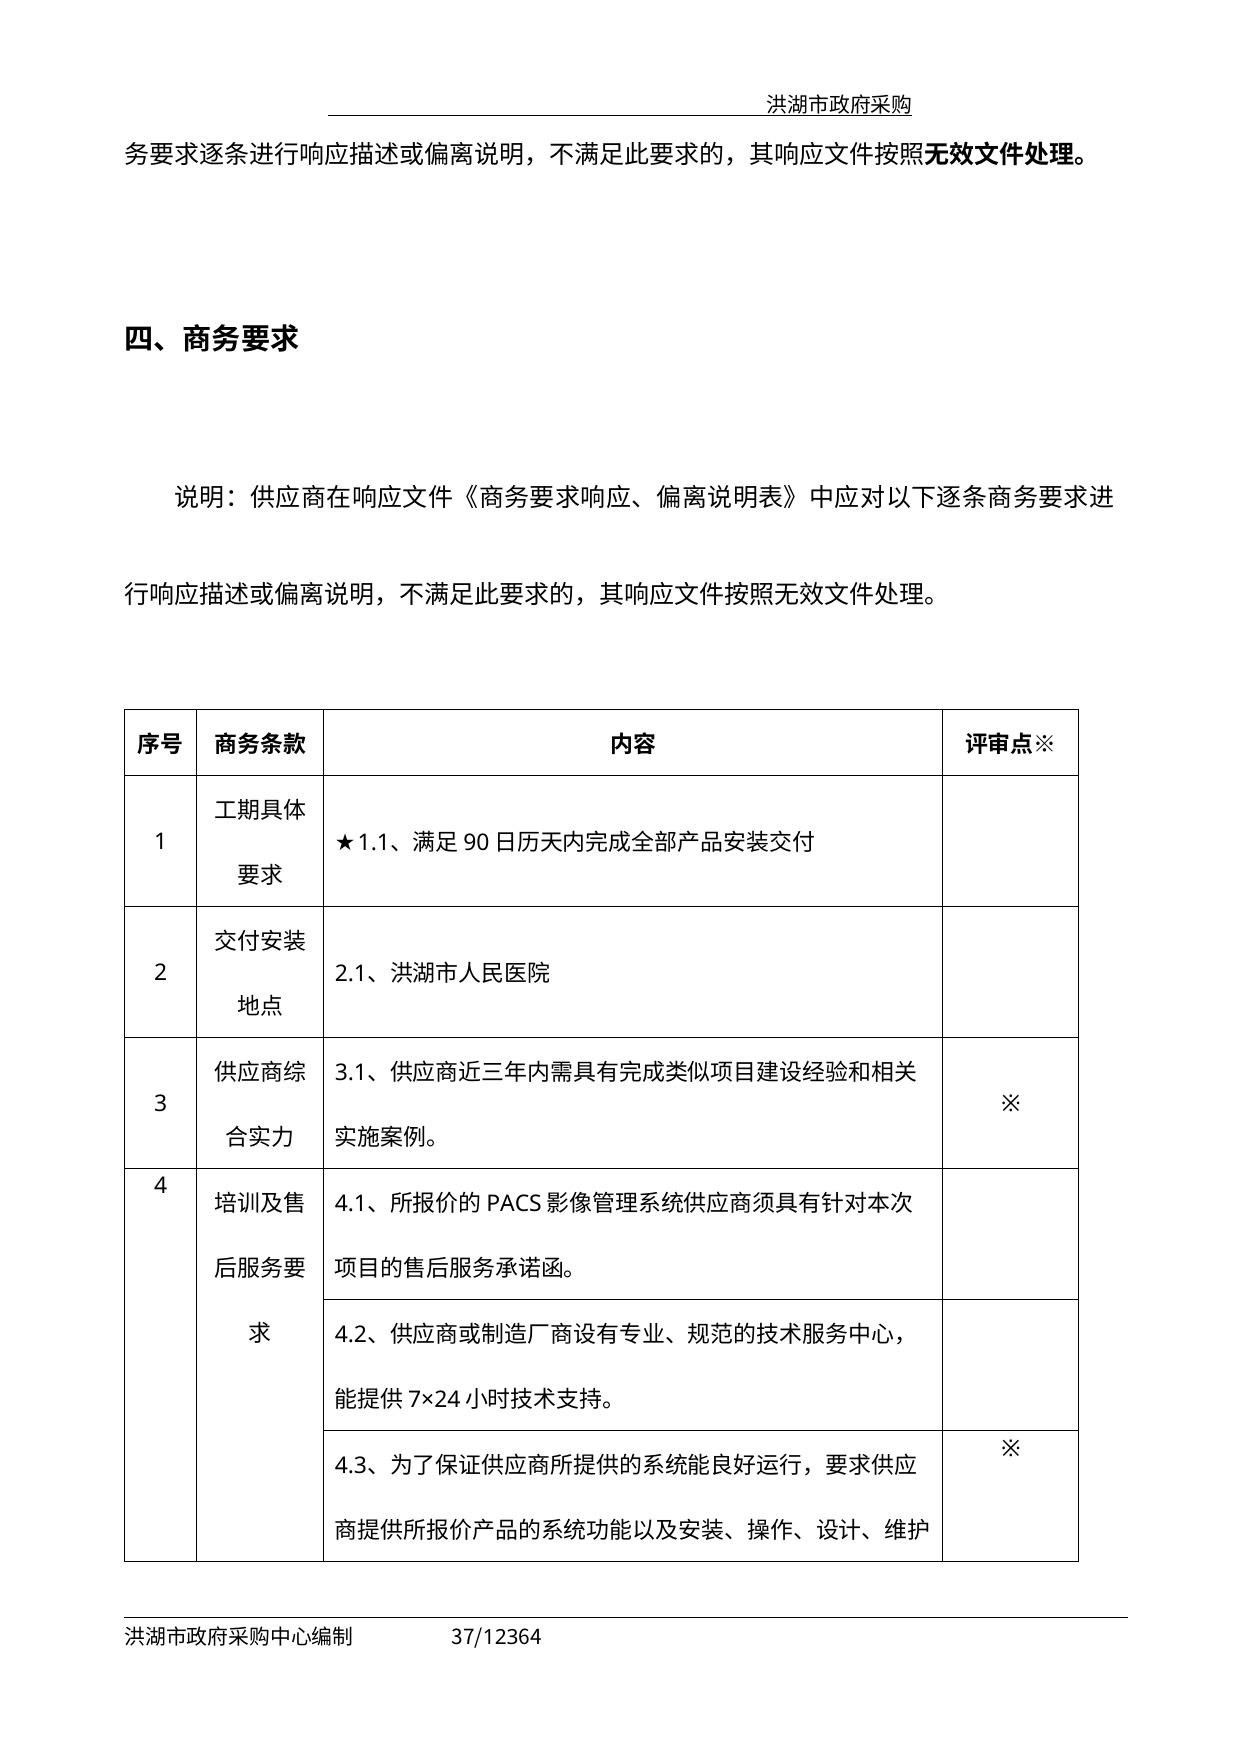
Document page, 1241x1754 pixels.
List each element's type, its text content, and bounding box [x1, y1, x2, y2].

table_cell 工期具体要求 [197, 776, 323, 906]
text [124, 121, 1116, 186]
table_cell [324, 1431, 942, 1561]
table_cell 3.1、供应商近三年内需具有完成类似项目建设经验和相关实施案例。 [324, 1038, 942, 1168]
table_cell [943, 907, 1078, 1037]
table_header 内容 [324, 710, 942, 775]
table_cell [943, 1169, 1078, 1299]
table_cell 4 [125, 1169, 196, 1561]
subtitle 四、商务要求 [124, 304, 1116, 369]
table_cell ※ [943, 1038, 1078, 1168]
table_cell [943, 776, 1078, 906]
table_header 评审点※ [943, 710, 1078, 775]
table_cell 培训及售后服务要求 [197, 1169, 323, 1561]
table_cell ★1.1、满足90日历天内完成全部产品安装交付 [324, 776, 942, 906]
table_cell [943, 1300, 1078, 1430]
table_cell 供应商综合实力 [197, 1038, 323, 1168]
table_cell 2.1、洪湖市人民医院 [324, 907, 942, 1037]
table_cell 1 [125, 776, 196, 906]
table_cell 4.1、所报价的PACS影像管理系统供应商须具有针对本次项目的售后服务承诺函。 [324, 1169, 942, 1299]
table_cell ※ [943, 1431, 1078, 1561]
table_cell 3 [125, 1038, 196, 1168]
text 说明：供应商在响应文件《商务要求响应、偏离说明表》中应对以下逐条商务要求进行响应描述或偏离说明，不满足此要求的，其响应文件按照无效文件处理。 [124, 463, 1116, 626]
table_cell 4.2、供应商或制造厂商设有专业、规范的技术服务中心，能提供7×24小时技术支持。 [324, 1300, 942, 1430]
table_header 商务条款 [197, 710, 323, 775]
table_cell 2 [125, 907, 196, 1037]
table_cell 交付安装地点 [197, 907, 323, 1037]
table_header 序号 [125, 710, 196, 775]
